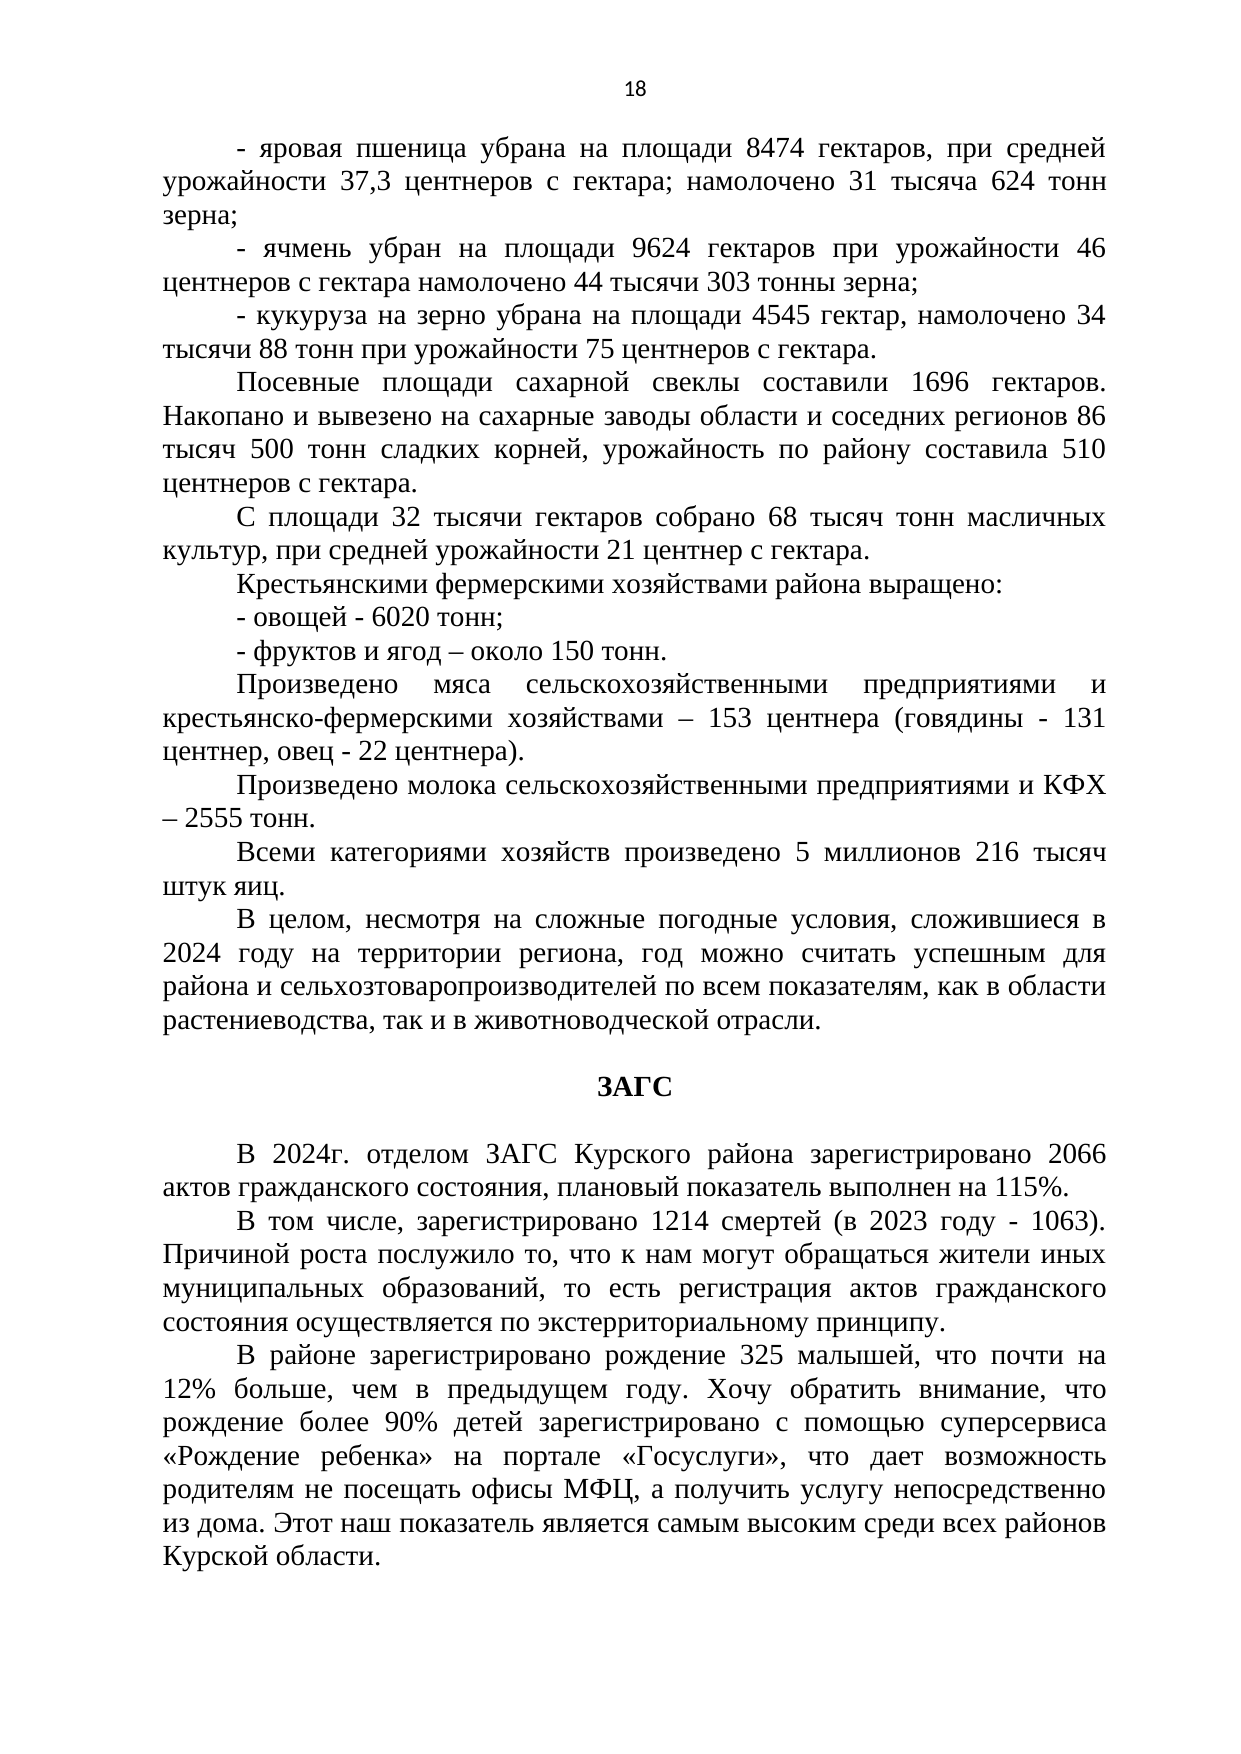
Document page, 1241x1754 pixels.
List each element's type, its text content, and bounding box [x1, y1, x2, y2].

text Крестьянскими фермерскими хозяйствами района выращено: [162, 566, 1107, 599]
text - фруктов и ягод – около 150 тонн. [162, 633, 1107, 666]
text - овощей - 6020 тонн; [162, 599, 1107, 633]
text - кукуруза на зерно убрана на площади 4545 гектар, намолочено 34 тысячи 88 тонн при урожайности 75 центнеров с гектара. [162, 297, 1107, 364]
text ЗАГС [162, 1069, 1107, 1102]
text Посевные площади сахарной свеклы составили 1696 гектаров. Накопано и вывезено на сахарные заводы области и соседних регионов 86 тысяч 500 тонн сладких корней, урожайность по району составила 510 центнеров с гектара. [162, 364, 1107, 499]
text Всеми категориями хозяйств произведено 5 миллионов 216 тысяч штук яиц. [162, 834, 1107, 901]
text С площади 32 тысячи гектаров собрано 68 тысяч тонн масличных культур, при средней урожайности 21 центнер с гектара. [162, 499, 1107, 566]
text В районе зарегистрировано рождение 325 малышей, что почти на 12% больше, чем в предыдущем году. Хочу обратить внимание, что рождение более 90% детей зарегистрировано с помощью суперсервиса «Рождение ребенка» на портале «Госуслуги», что дает возможность родителям не посещать офисы МФЦ, а получить услугу непосредственно из дома. Этот наш показатель является самым высоким среди всех районов Курской области. [162, 1337, 1107, 1572]
text - яровая пшеница убрана на площади 8474 гектаров, при средней урожайности 37,3 центнеров с гектара; намолочено 31 тысяча 624 тонн зерна; [162, 130, 1107, 230]
text В том числе, зарегистрировано 1214 смертей (в 2023 году - 1063). Причиной роста послужило то, что к нам могут обращаться жители иных муниципальных образований, то есть регистрация актов гражданского состояния осуществляется по экстерриториальному принципу. [162, 1203, 1107, 1337]
text Произведено мяса сельскохозяйственными предприятиями и крестьянско-фермерскими хозяйствами – 153 центнера (говядины - 131 центнер, овец - 22 центнера). [162, 666, 1107, 767]
text В 2024г. отделом ЗАГС Курского района зарегистрировано 2066 актов гражданского состояния, плановый показатель выполнен на 115%. [162, 1136, 1107, 1203]
text В целом, несмотря на сложные погодные условия, сложившиеся в 2024 году на территории региона, год можно считать успешным для района и сельхозтоваропроизводителей по всем показателям, как в области растениеводства, так и в животноводческой отрасли. [162, 901, 1107, 1035]
text Произведено молока сельскохозяйственными предприятиями и КФХ – 2555 тонн. [162, 767, 1107, 834]
text - ячмень убран на площади 9624 гектаров при урожайности 46 центнеров с гектара намолочено 44 тысячи 303 тонны зерна; [162, 230, 1107, 297]
